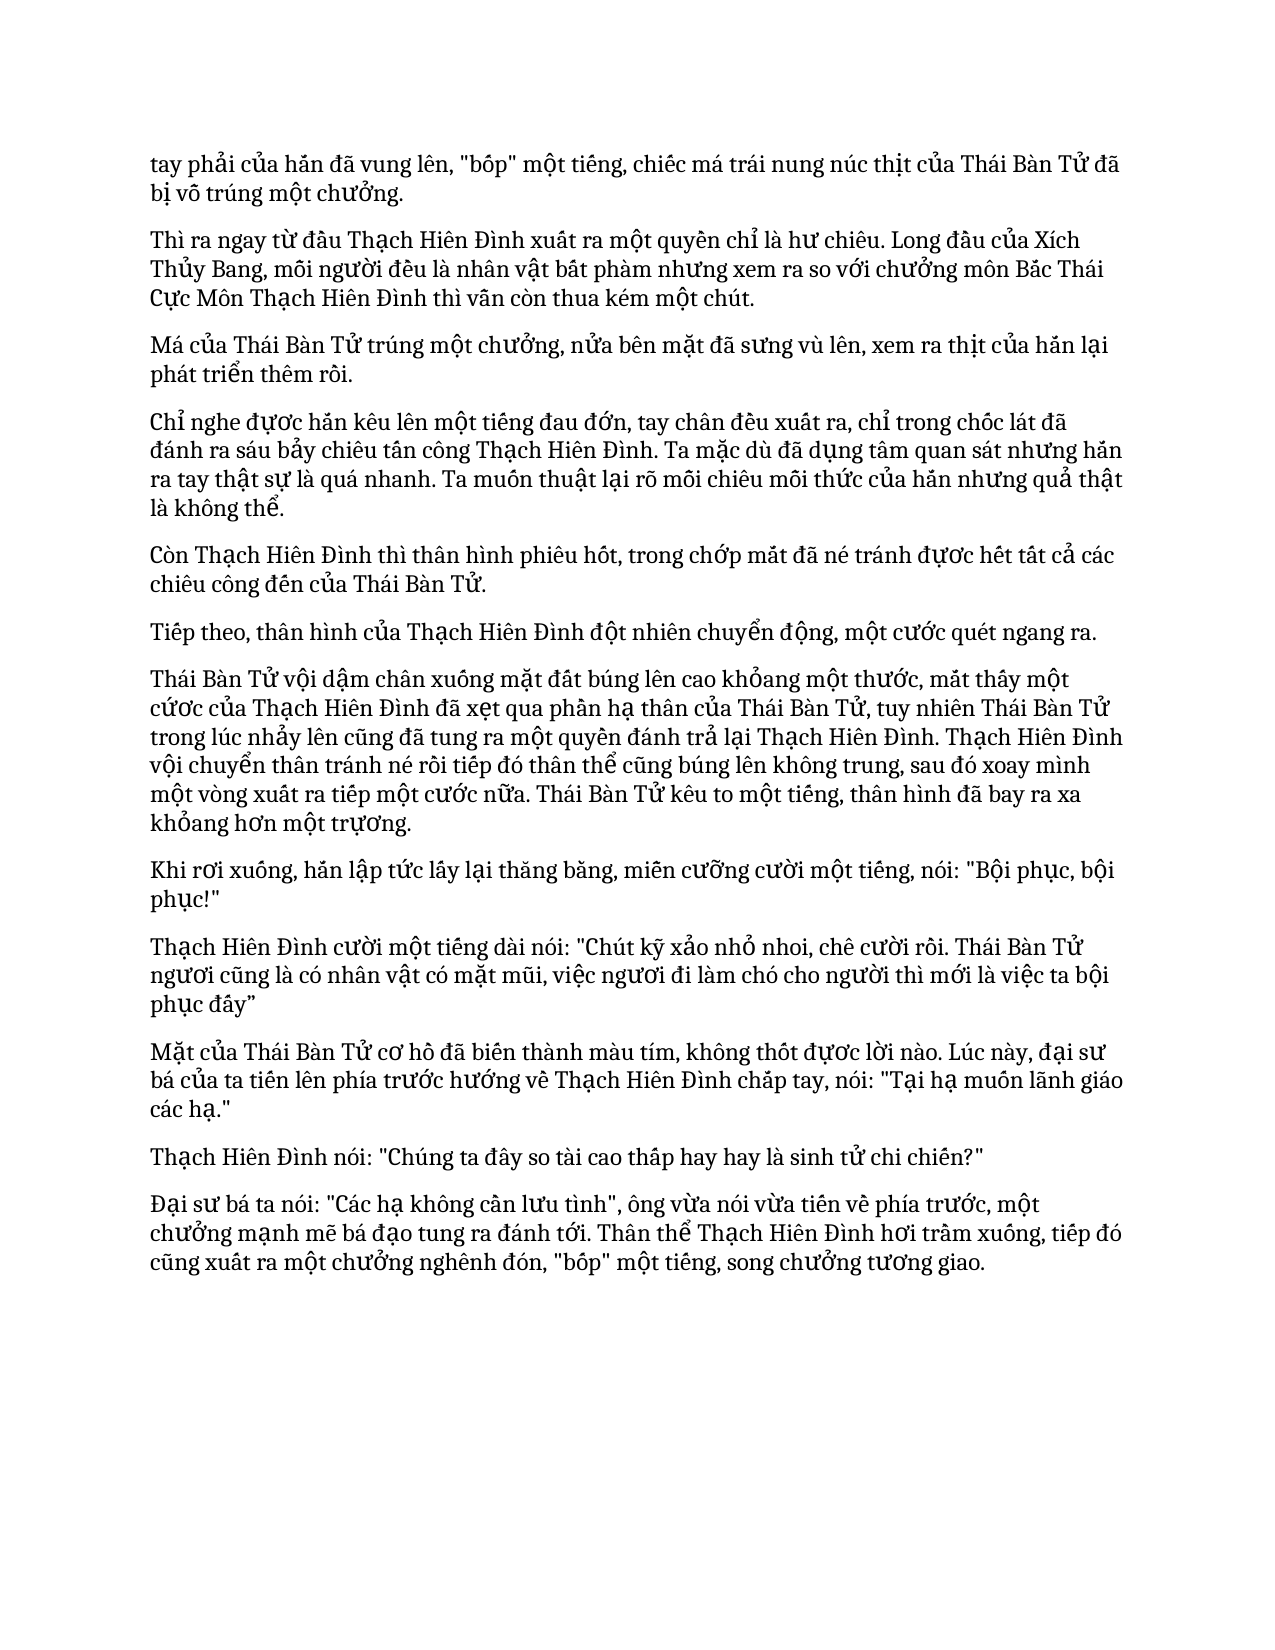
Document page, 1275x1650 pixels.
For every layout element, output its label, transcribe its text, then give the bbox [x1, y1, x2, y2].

text Thì ra ngay từ đầu Thạch Hiên Đình xuất ra một quyền chỉ là hư chiêu. Long đầu của Xích Thủy Bang, mỗi người đều là nhân vật bất phàm nhưng xem ra so với chưởng môn Bắc Thái Cực Môn Thạch Hiên Đình thì vẫn còn thua kém một chút. [150, 226, 1125, 312]
text Còn Thạch Hiên Đình thì thân hình phiêu hốt, trong chớp mắt đã né tránh đựơc hết tất cả các chiêu công đến của Thái Bàn Tử. [150, 541, 1125, 599]
text Tiếp theo, thân hình của Thạch Hiên Đình đột nhiên chuyển động, một cước quét ngang ra. [150, 617, 1125, 646]
text Thạch Hiên Đình cười một tiếng dài nói: "Chút kỹ xảo nhỏ nhoi, chê cười rồi. Thái Bàn Tử ngươi cũng là có nhân vật có mặt mũi, việc ngươi đi làm chó cho người thì mới là việc ta bội phục đấy” [150, 932, 1125, 1019]
text Má của Thái Bàn Tử trúng một chưởng, nửa bên mặt đã sưng vù lên, xem ra thịt của hắn lại phát triển thêm rồi. [150, 331, 1125, 389]
text Khi rơi xuống, hắn lập tức lấy lại thăng bằng, miễn cưỡng cười một tiếng, nói: "Bội phục, bội phục!" [150, 856, 1125, 914]
text Chỉ nghe đựơc hắn kêu lên một tiếng đau đớn, tay chân đều xuất ra, chỉ trong chốc lát đã đánh ra sáu bảy chiêu tấn công Thạch Hiên Đình. Ta mặc dù đã dụng tâm quan sát nhưng hắn ra tay thật sự là quá nhanh. Ta muốn thuật lại rõ mỗi chiêu mỗi thức của hắn nhưng quả thật là không thể. [150, 407, 1125, 522]
text Thái Bàn Tử vội dậm chân xuống mặt đất búng lên cao khỏang một thước, mắt thấy một cứơc của Thạch Hiên Đình đã xẹt qua phần hạ thân của Thái Bàn Tử, tuy nhiên Thái Bàn Tử trong lúc nhảy lên cũng đã tung ra một quyền đánh trả lại Thạch Hiên Đình. Thạch Hiên Đình vội chuyển thân tránh né rồi tiếp đó thân thể cũng búng lên không trung, sau đó xoay mình một vòng xuất ra tiếp một cước nữa. Thái Bàn Tử kêu to một tiếng, thân hình đã bay ra xa khỏang hơn một trựơng. [150, 665, 1125, 837]
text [150, 150, 1125, 207]
text Thạch Hiên Đình nói: "Chúng ta đây so tài cao thấp hay hay là sinh tử chi chiến?" [150, 1142, 1125, 1171]
text Đại sư bá ta nói: "Các hạ không cần lưu tình", ông vừa nói vừa tiến về phía trước, một chưởng mạnh mẽ bá đạo tung ra đánh tới. Thân thể Thạch Hiên Đình hơi trầm xuống, tiếp đó cũng xuất ra một chưởng nghênh đón, "bốp" một tiếng, song chưởng tương giao. [150, 1190, 1125, 1276]
text Mặt của Thái Bàn Tử cơ hồ đã biến thành màu tím, không thốt đựơc lời nào. Lúc này, đại sư bá của ta tiến lên phía trước hướng về Thạch Hiên Đình chắp tay, nói: "Tại hạ muốn lãnh giáo các hạ." [150, 1037, 1125, 1124]
